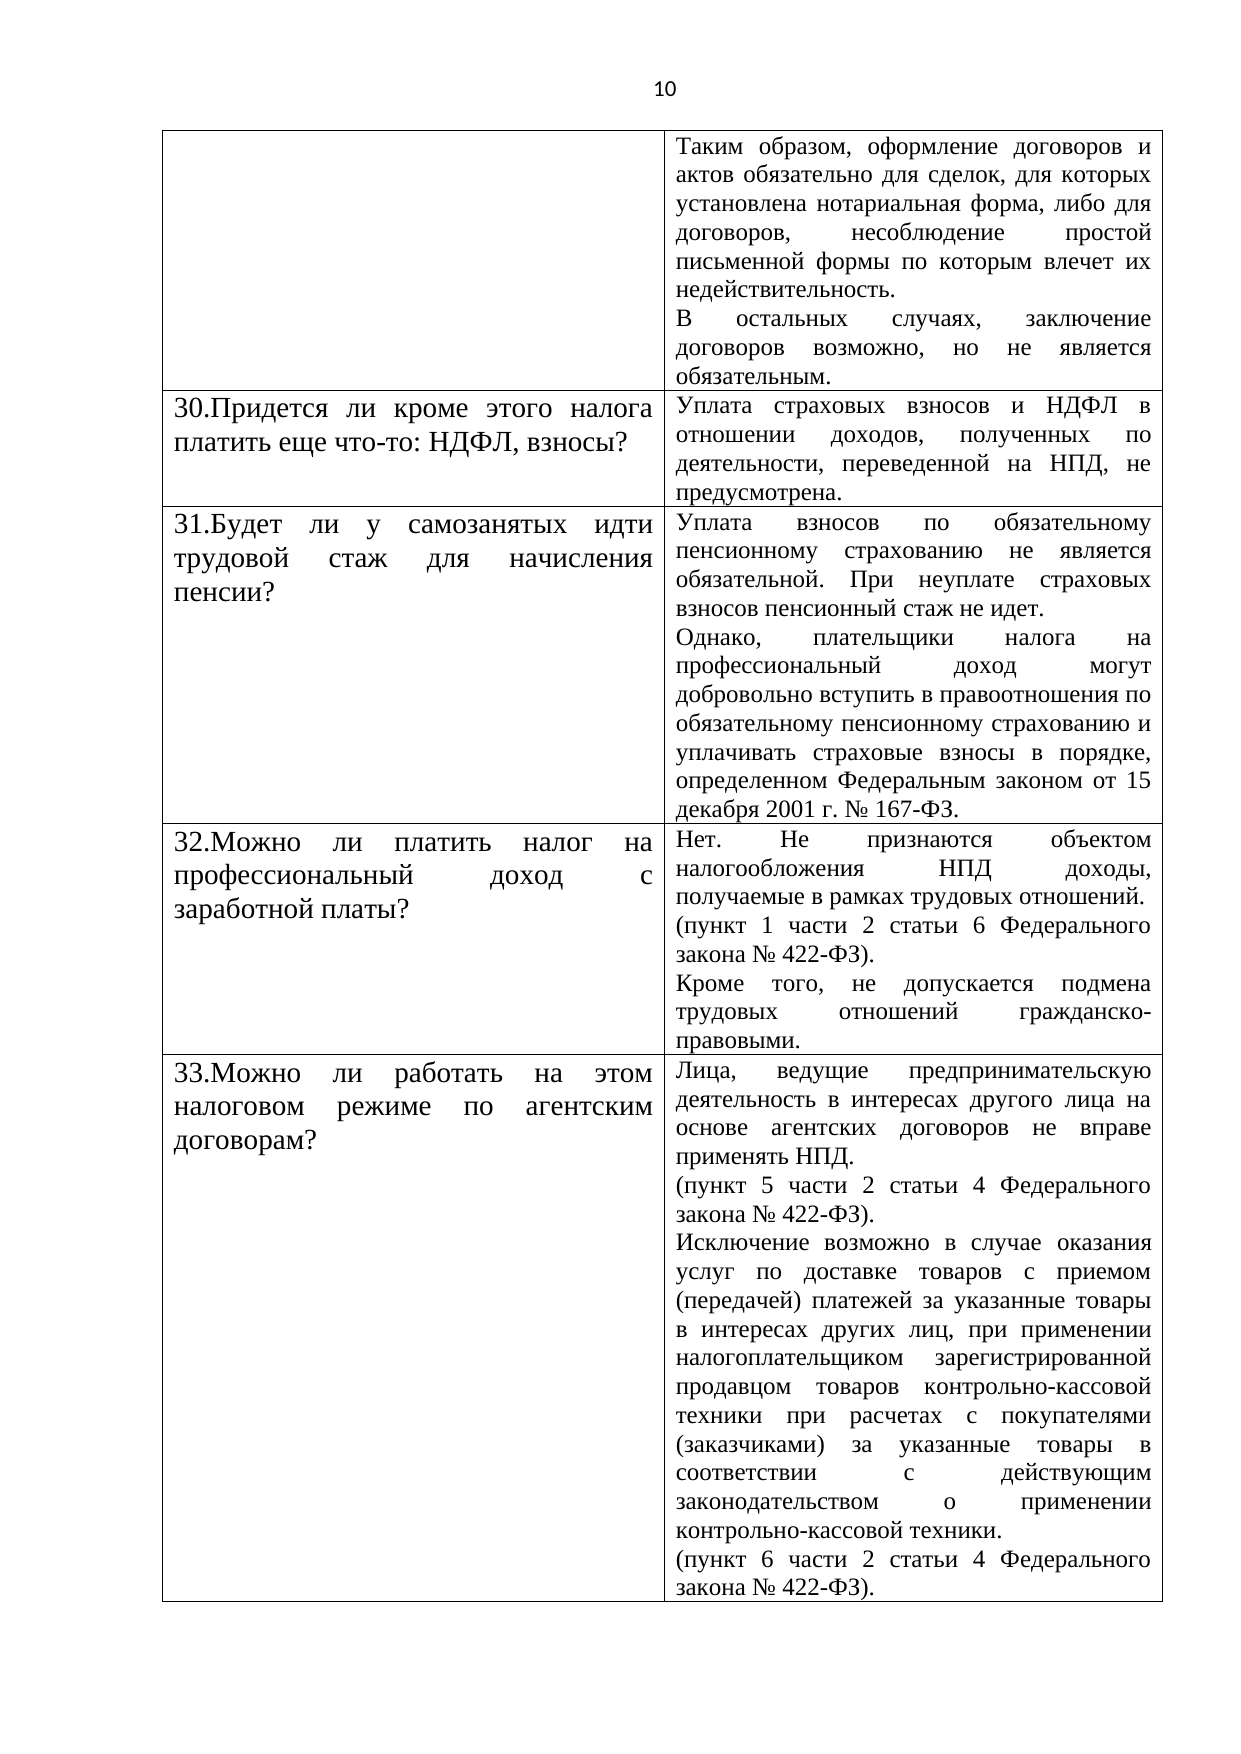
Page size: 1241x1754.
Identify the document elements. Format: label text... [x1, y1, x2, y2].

table_cell 31.Будет ли у самозанятых идти трудовой стаж для начисления пенсии? [163, 507, 664, 823]
table_cell 30.Придется ли кроме этого налога платить еще что-то: НДФЛ, взносы? [163, 391, 664, 506]
table_cell Уплата страховых взносов и НДФЛ в отношении доходов, полученных по деятельности, переведенной на НПД, не предусмотрена. [665, 391, 1162, 506]
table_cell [665, 131, 1162, 389]
table_cell Уплата взносов по обязательному пенсионному страхованию не является обязательной. При неуплате страховых взносов пенсионный стаж не идет. Однако, плательщики налога на профессиональный доход могут добровольно вступить в правоотношения по обязательному пенсионному страхованию и уплачивать страховые взносы в порядке, определенном Федеральным законом от 15 декабря 2001 г. № 167-ФЗ. [665, 507, 1162, 823]
table_cell Нет. Не признаются объектом налогообложения НПД доходы, получаемые в рамках трудовых отношений. (пункт 1 части 2 статьи 6 Федерального закона № 422-ФЗ). Кроме того, не допускается подмена трудовых отношений гражданско-правовыми. [665, 824, 1162, 1054]
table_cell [163, 131, 664, 389]
table_cell 33.Можно ли работать на этом налоговом режиме по агентским договорам? [163, 1055, 664, 1601]
table_cell 32.Можно ли платить налог на профессиональный доход с заработной платы? [163, 824, 664, 1054]
table_cell Лица, ведущие предпринимательскую деятельность в интересах другого лица на основе агентских договоров не вправе применять НПД. (пункт 5 части 2 статьи 4 Федерального закона № 422-ФЗ). Исключение возможно в случае оказания услуг по доставке товаров с приемом (передачей) платежей за указанные товары в интересах других лиц, при применении налогоплательщиком зарегистрированной продавцом товаров контрольно-кассовой техники при расчетах с покупателями (заказчиками) за указанные товары в соответствии с действующим законодательством о применении контрольно-кассовой техники. (пункт 6 части 2 статьи 4 Федерального закона № 422-ФЗ). [665, 1055, 1162, 1601]
